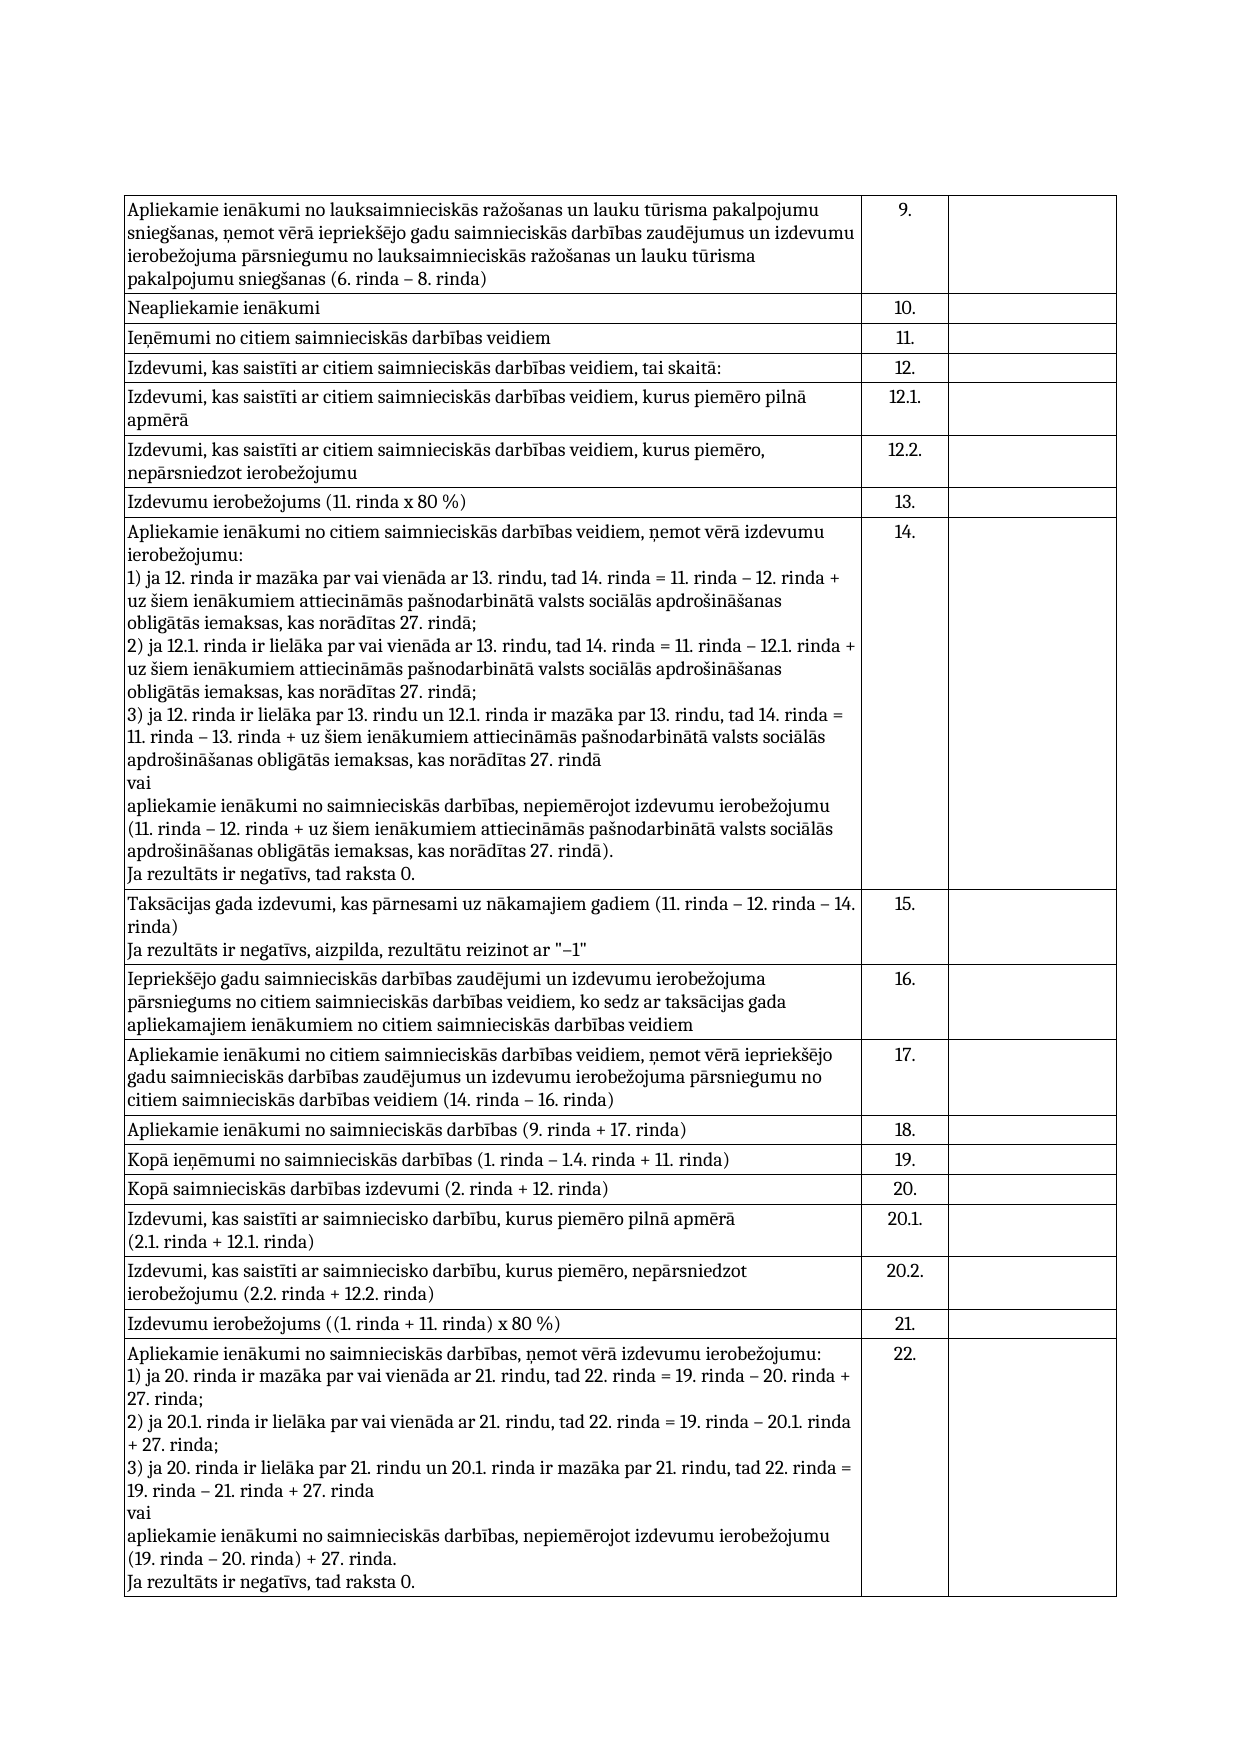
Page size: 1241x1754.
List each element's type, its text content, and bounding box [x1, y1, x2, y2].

table_cell 10. [862, 294, 948, 323]
table_cell [949, 436, 1116, 487]
table_cell 20.2. [862, 1257, 948, 1309]
table_cell 19. [862, 1145, 948, 1174]
table_cell [949, 1145, 1116, 1174]
table_cell [949, 1339, 1116, 1596]
table_cell [949, 1116, 1116, 1144]
table_cell [949, 324, 1116, 352]
table_cell [949, 518, 1116, 889]
table_cell [949, 965, 1116, 1039]
table_cell Izdevumi, kas saistīti ar saimniecisko darbību, kurus piemēro, nepārsniedzot ierobežojumu (2.2. rinda + 12.2. rinda) [125, 1257, 861, 1309]
table_cell Apliekamie ienākumi no saimnieciskās darbības, ņemot vērā izdevumu ierobežojumu: 1) ja 20. rinda ir mazāka par vai vienāda ar 21. rindu, tad 22. rinda = 19. rinda – 20. rinda + 27. rinda; 2) ja 20.1. rinda ir lielāka par vai vienāda ar 21. rindu, tad 22. rinda = 19. rinda – 20.1. rinda + 27. rinda; 3) ja 20. rinda ir lielāka par 21. rindu un 20.1. rinda ir mazāka par 21. rindu, tad 22. rinda = 19. rinda – 21. rinda + 27. rinda vai apliekamie ienākumi no saimnieciskās darbības, nepiemērojot izdevumu ierobežojumu (19. rinda – 20. rinda) + 27. rinda. Ja rezultāts ir negatīvs, tad raksta 0. [125, 1339, 861, 1596]
table_cell Izdevumi, kas saistīti ar citiem saimnieciskās darbības veidiem, kurus piemēro pilnā apmērā [125, 383, 861, 434]
table_cell Izdevumi, kas saistīti ar saimniecisko darbību, kurus piemēro pilnā apmērā (2.1. rinda + 12.1. rinda) [125, 1205, 861, 1256]
table_cell 11. [862, 324, 948, 352]
table_cell 9. [862, 196, 948, 293]
table_cell Iepriekšējo gadu saimnieciskās darbības zaudējumi un izdevumu ierobežojuma pārsniegums no citiem saimnieciskās darbības veidiem, ko sedz ar taksācijas gada apliekamajiem ienākumiem no citiem saimnieciskās darbības veidiem [125, 965, 861, 1039]
table_cell Apliekamie ienākumi no lauksaimnieciskās ražošanas un lauku tūrisma pakalpojumu sniegšanas, ņemot vērā iepriekšējo gadu saimnieciskās darbības zaudējumus un izdevumu ierobežojuma pārsniegumu no lauksaimnieciskās ražošanas un lauku tūrisma pakalpojumu sniegšanas (6. rinda – 8. rinda) [125, 196, 861, 293]
table_cell Izdevumi, kas saistīti ar citiem saimnieciskās darbības veidiem, tai skaitā: [125, 354, 861, 382]
table_cell 21. [862, 1310, 948, 1338]
table_cell Izdevumu ierobežojums (11. rinda x 80 %) [125, 488, 861, 517]
table_cell 20.1. [862, 1205, 948, 1256]
table_cell [949, 1257, 1116, 1309]
table_cell 22. [862, 1339, 948, 1596]
table_cell Ieņēmumi no citiem saimnieciskās darbības veidiem [125, 324, 861, 352]
table_cell 12.1. [862, 383, 948, 434]
table_cell 20. [862, 1175, 948, 1204]
table_cell [949, 354, 1116, 382]
table_cell Apliekamie ienākumi no citiem saimnieciskās darbības veidiem, ņemot vērā iepriekšējo gadu saimnieciskās darbības zaudējumus un izdevumu ierobežojuma pārsniegumu no citiem saimnieciskās darbības veidiem (14. rinda – 16. rinda) [125, 1040, 861, 1114]
table_cell 14. [862, 518, 948, 889]
table_cell Taksācijas gada izdevumi, kas pārnesami uz nākamajiem gadiem (11. rinda – 12. rinda – 14. rinda) Ja rezultāts ir negatīvs, aizpilda, rezultātu reizinot ar "–1" [125, 890, 861, 964]
table_cell [949, 1040, 1116, 1114]
table_cell Apliekamie ienākumi no saimnieciskās darbības (9. rinda + 17. rinda) [125, 1116, 861, 1144]
table_cell [949, 196, 1116, 293]
table_cell 17. [862, 1040, 948, 1114]
table_cell Apliekamie ienākumi no citiem saimnieciskās darbības veidiem, ņemot vērā izdevumu ierobežojumu: 1) ja 12. rinda ir mazāka par vai vienāda ar 13. rindu, tad 14. rinda = 11. rinda – 12. rinda + uz šiem ienākumiem attiecināmās pašnodarbinātā valsts sociālās apdrošināšanas obligātās iemaksas, kas norādītas 27. rindā; 2) ja 12.1. rinda ir lielāka par vai vienāda ar 13. rindu, tad 14. rinda = 11. rinda – 12.1. rinda + uz šiem ienākumiem attiecināmās pašnodarbinātā valsts sociālās apdrošināšanas obligātās iemaksas, kas norādītas 27. rindā; 3) ja 12. rinda ir lielāka par 13. rindu un 12.1. rinda ir mazāka par 13. rindu, tad 14. rinda = 11. rinda – 13. rinda + uz šiem ienākumiem attiecināmās pašnodarbinātā valsts sociālās apdrošināšanas obligātās iemaksas, kas norādītas 27. rindā vai apliekamie ienākumi no saimnieciskās darbības, nepiemērojot izdevumu ierobežojumu (11. rinda – 12. rinda + uz šiem ienākumiem attiecināmās pašnodarbinātā valsts sociālās apdrošināšanas obligātās iemaksas, kas norādītas 27. rindā). Ja rezultāts ir negatīvs, tad raksta 0. [125, 518, 861, 889]
table_cell [949, 383, 1116, 434]
table_cell [949, 294, 1116, 323]
table_cell 18. [862, 1116, 948, 1144]
table_cell [949, 1175, 1116, 1204]
table_cell Kopā saimnieciskās darbības izdevumi (2. rinda + 12. rinda) [125, 1175, 861, 1204]
table_cell 12.2. [862, 436, 948, 487]
table_cell [949, 1205, 1116, 1256]
table_cell [949, 1310, 1116, 1338]
table_cell Neapliekamie ienākumi [125, 294, 861, 323]
table_cell Kopā ieņēmumi no saimnieciskās darbības (1. rinda – 1.4. rinda + 11. rinda) [125, 1145, 861, 1174]
table_cell 16. [862, 965, 948, 1039]
table_cell 12. [862, 354, 948, 382]
table_cell [949, 488, 1116, 517]
table_cell 13. [862, 488, 948, 517]
table_cell Izdevumu ierobežojums ((1. rinda + 11. rinda) x 80 %) [125, 1310, 861, 1338]
table_cell 15. [862, 890, 948, 964]
table_cell [949, 890, 1116, 964]
table_cell Izdevumi, kas saistīti ar citiem saimnieciskās darbības veidiem, kurus piemēro, nepārsniedzot ierobežojumu [125, 436, 861, 487]
